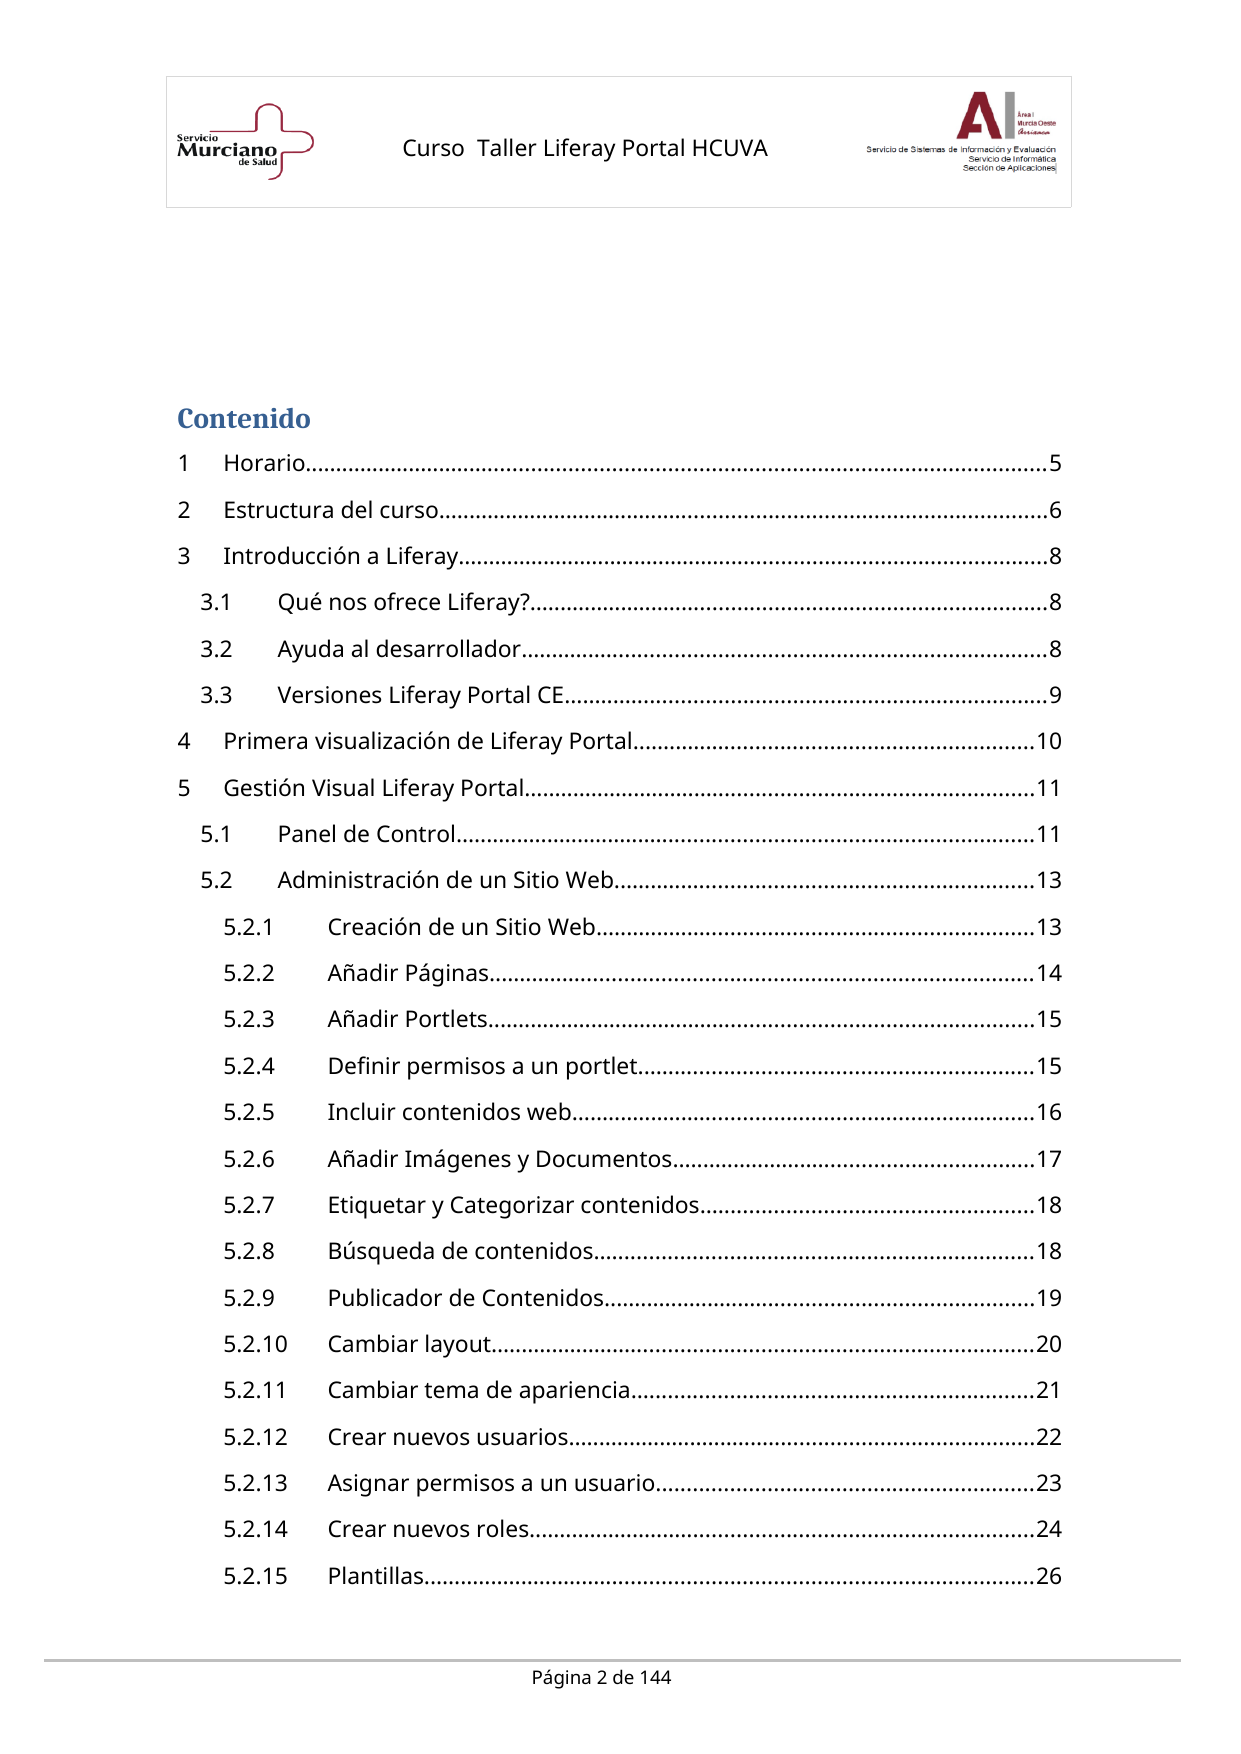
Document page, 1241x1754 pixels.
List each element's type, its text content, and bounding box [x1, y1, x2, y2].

text 2 Estructura del curso 6 [177, 493, 1063, 525]
text 5.2.7 Etiquetar y Categorizar contenidos. 18 [223, 1189, 1063, 1220]
picture [177, 103, 314, 180]
text 5 Gestión Visual Liferay Portal 11 [177, 772, 1063, 803]
text 5.2.3 Añadir Portlets 15 [223, 1003, 1063, 1035]
text 5.2.8 Búsqueda de contenidos 18 [223, 1235, 1063, 1266]
text 3.2 Ayuda al desarrollador 8 [200, 633, 1063, 664]
subtitle Contenido [177, 402, 1063, 436]
text 5.2.9 Publicador de Contenidos 19 [223, 1282, 1063, 1313]
text 4 Primera visualización de Liferay Portal 10 [177, 725, 1063, 757]
text 5.2.1 Creación de un Sitio Web 13 [223, 911, 1063, 942]
text 5.2.2 Añadir Páginas 14 [223, 957, 1063, 988]
text 5.2.12 Crear nuevos usuarios 22 [223, 1421, 1063, 1452]
text 5.2 Administración de un Sitio Web 13 [200, 864, 1063, 896]
text 3.3 Versiones Liferay Portal CE 9 [200, 679, 1063, 710]
text 5.1 Panel de Control 11 [200, 818, 1063, 849]
text 5.2.5 Incluir contenidos web 16 [223, 1096, 1063, 1127]
text 3 Introducción a Liferay 8 [177, 540, 1063, 571]
text 5.2.15 Plantillas 26 [223, 1560, 1063, 1591]
text 5.2.4 Definir permisos a un portlet 15 [223, 1050, 1063, 1081]
text 5.2.10 Cambiar layout 20 [223, 1328, 1063, 1359]
text 5.2.14 Crear nuevos roles 24 [223, 1513, 1063, 1544]
text 5.2.13 Asignar permisos a un usuario. 23 [223, 1467, 1063, 1498]
text 1 Horario 5 [177, 447, 1063, 478]
text 5.2.6 Añadir Imágenes y Documentos 17 [223, 1142, 1063, 1174]
text 3.1 Qué nos ofrece Liferay? 8 [200, 586, 1063, 617]
text 5.2.11 Cambiar tema de apariencia 21 [223, 1374, 1063, 1406]
